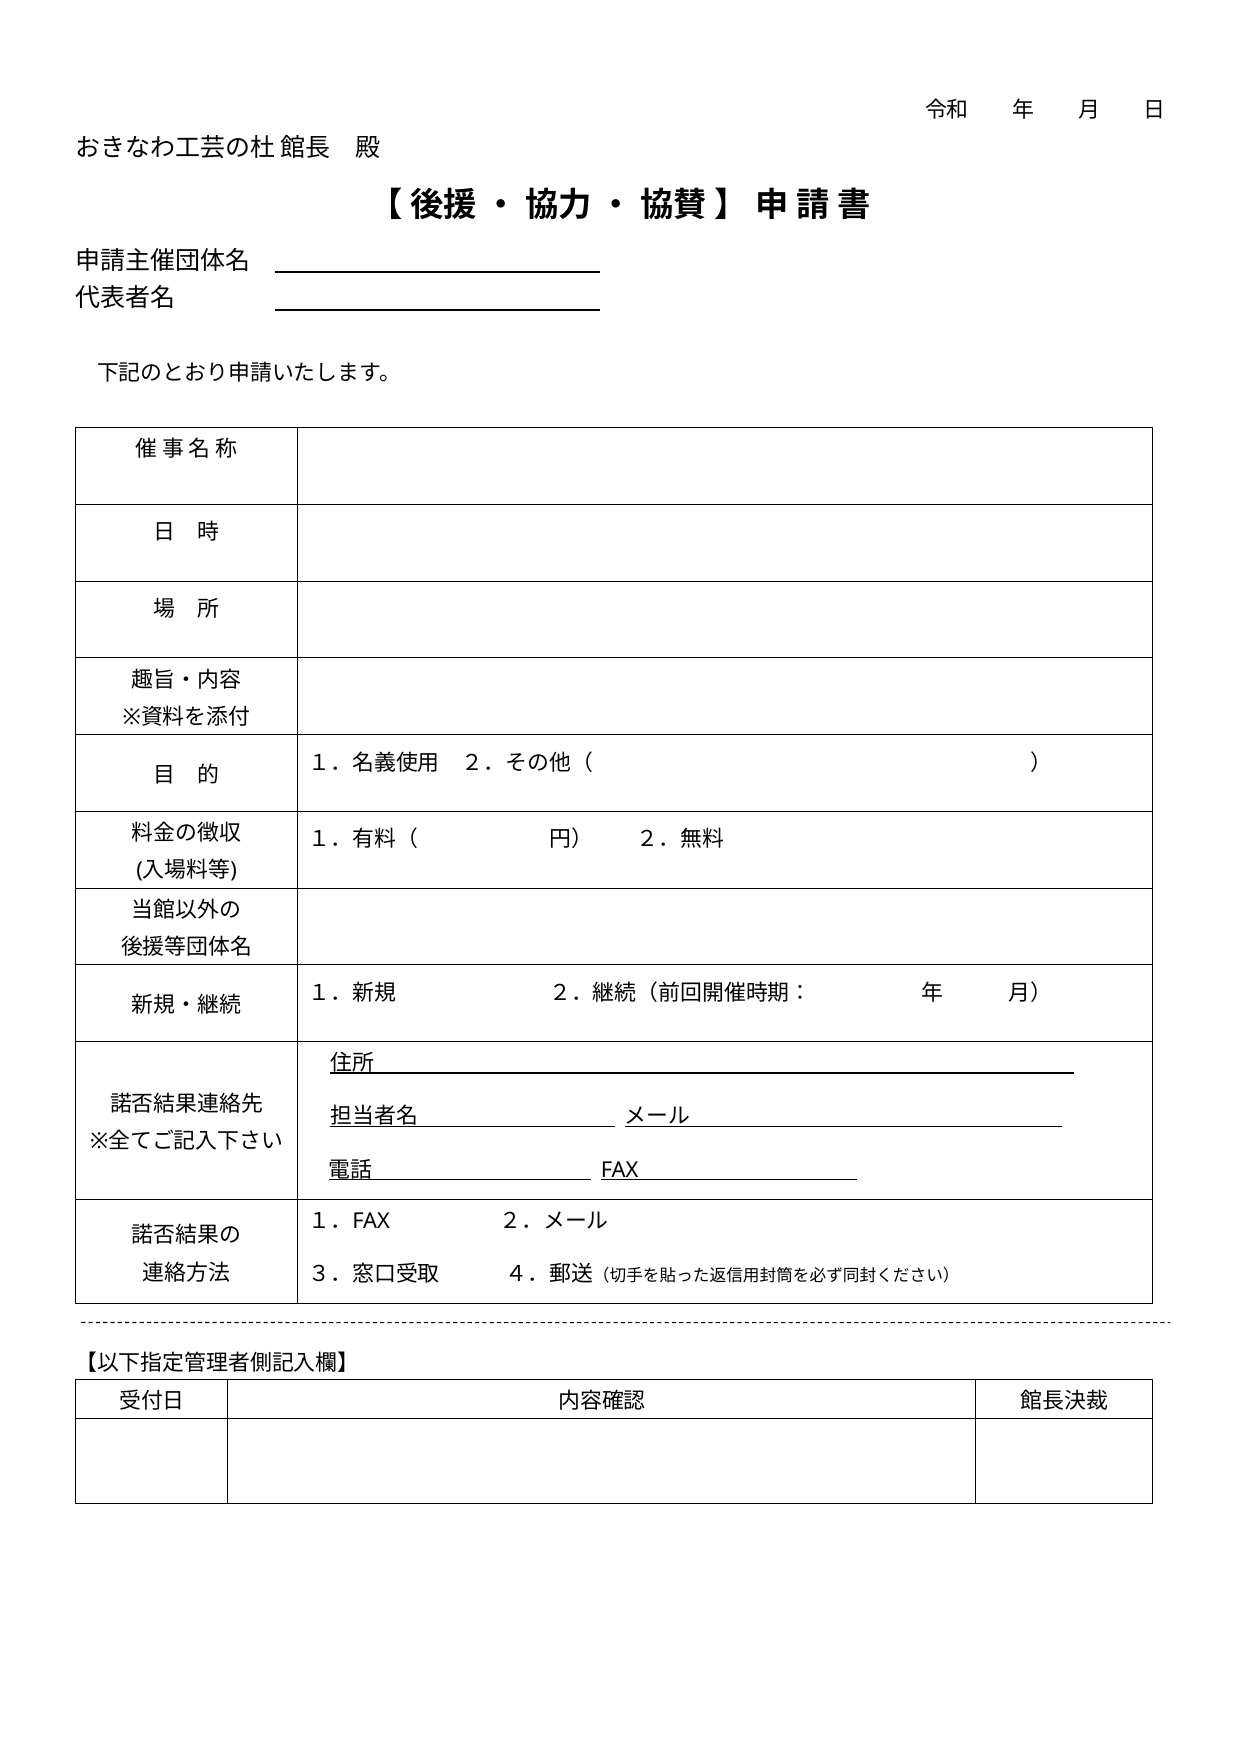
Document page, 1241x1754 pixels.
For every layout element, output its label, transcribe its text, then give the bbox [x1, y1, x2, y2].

table_cell [298, 658, 1152, 734]
table_cell １．新規 ２．継続（前回開催時期： 年 月） [298, 965, 1152, 1041]
table_cell [298, 582, 1152, 657]
text 【 後援 ・ 協力 ・ 協賛 】 申 請 書 [75, 164, 1165, 239]
table_cell [228, 1419, 975, 1502]
text 下記のとおり申請いたします。 [75, 352, 1165, 389]
table_cell 趣旨・内容 ※資料を添付 [76, 658, 297, 734]
table_header 催 事 名 称 [76, 428, 297, 504]
table_cell １．有料（ 円） ２．無料 [298, 812, 1152, 888]
table_header 受付日 [76, 1380, 227, 1418]
text 代表者名 [75, 277, 1165, 314]
text おきなわ工芸の杜 館長 殿 [75, 127, 1165, 164]
table_cell 新規・継続 [76, 965, 297, 1041]
table_cell 目 的 [76, 735, 297, 811]
text 申請主催団体名 [75, 239, 1165, 277]
table_header 館長決裁 [976, 1380, 1152, 1418]
table_cell [298, 505, 1152, 581]
table_cell １．FAX ２．メール ３．窓口受取 ４．郵送（切手を貼った返信用封筒を必ず同封ください） [298, 1200, 1152, 1303]
table_header 内容確認 [228, 1380, 975, 1418]
table_cell １．名義使用 ２．その他（ ） [298, 735, 1152, 811]
table_cell [976, 1419, 1152, 1502]
table_cell 住所 担当者名 メール 電話 FAX [298, 1042, 1152, 1199]
table_header [298, 428, 1152, 504]
table_cell 諾否結果連絡先 ※全てご記入下さい [76, 1042, 297, 1199]
table_cell 場 所 [76, 582, 297, 657]
table_cell [76, 1419, 227, 1502]
table_cell 当館以外の 後援等団体名 [76, 889, 297, 964]
text 【以下指定管理者側記入欄】 [75, 1342, 1165, 1379]
table_cell 日 時 [76, 505, 297, 581]
table_cell 料金の徴収 (入場料等) [76, 812, 297, 888]
text 令和 年 月 日 [75, 89, 1165, 127]
table_cell [298, 889, 1152, 964]
table_cell 諾否結果の 連絡方法 [76, 1200, 297, 1303]
